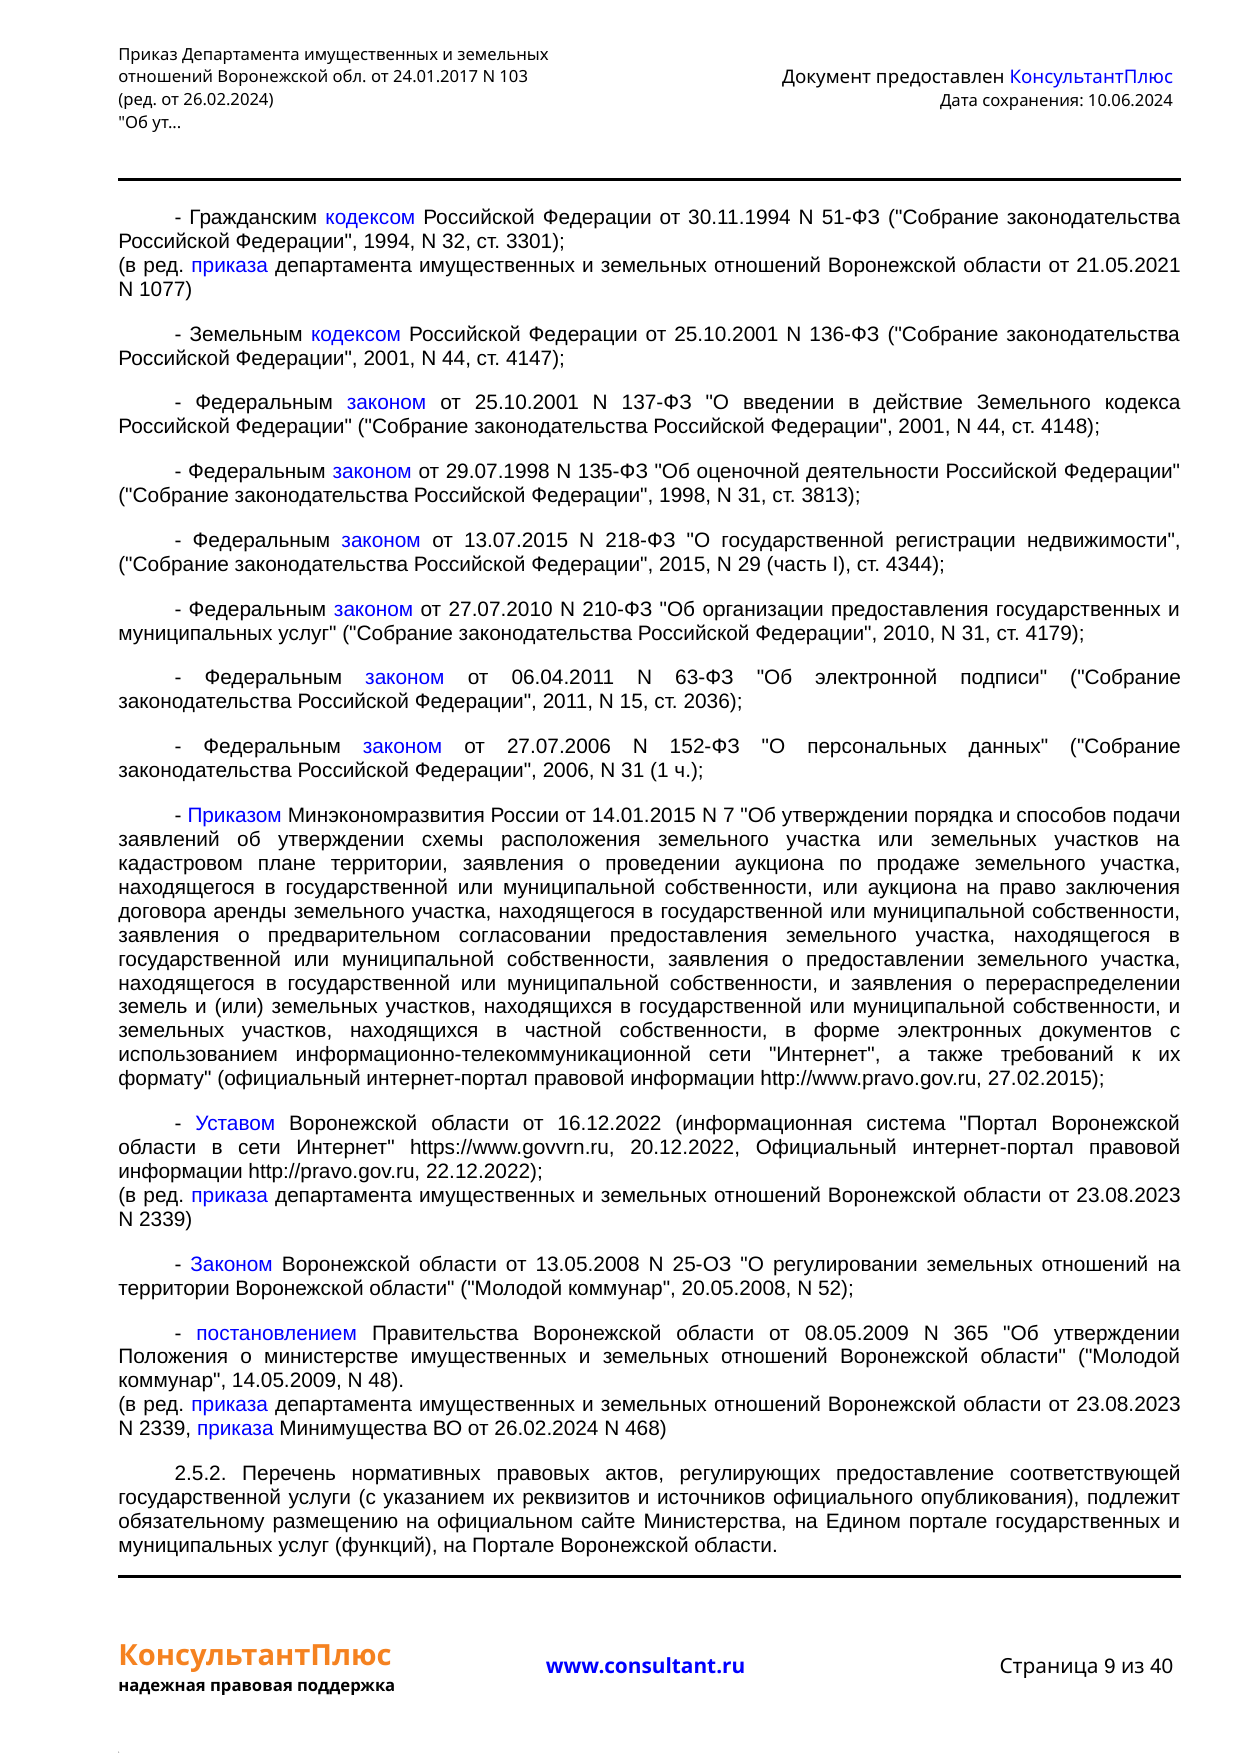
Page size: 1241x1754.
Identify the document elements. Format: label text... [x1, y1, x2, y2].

text 2.5.2. Перечень нормативных правовых актов, регулирующих предоставление соответствующей государственной услуги (с указанием их реквизитов и источников официального опубликования), подлежит обязательному размещению на официальном сайте Министерства, на Едином портале государственных и муниципальных услуг (функций), на Портале Воронежской области. [118, 1461, 1181, 1557]
text - Гражданским кодексом Российской Федерации от 30.11.1994 N 51-ФЗ ("Собрание законодательства Российской Федерации", 1994, N 32, ст. 3301); [118, 205, 1181, 253]
text - постановлением Правительства Воронежской области от 08.05.2009 N 365 "Об утверждении Положения о министерстве имущественных и земельных отношений Воронежской области" ("Молодой коммунар", 14.05.2009, N 48). [118, 1320, 1181, 1392]
text - Земельным кодексом Российской Федерации от 25.10.2001 N 136-ФЗ ("Собрание законодательства Российской Федерации", 2001, N 44, ст. 4147); [118, 321, 1181, 369]
text - Законом Воронежской области от 13.05.2008 N 25-ОЗ "О регулировании земельных отношений на территории Воронежской области" ("Молодой коммунар", 20.05.2008, N 52); [118, 1252, 1181, 1299]
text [118, 253, 1181, 301]
text - Федеральным законом от 27.07.2006 N 152-ФЗ "О персональных данных" ("Собрание законодательства Российской Федерации", 2006, N 31 (1 ч.); [118, 734, 1181, 782]
text - Федеральным законом от 27.07.2010 N 210-ФЗ "Об организации предоставления государственных и муниципальных услуг" ("Собрание законодательства Российской Федерации", 2010, N 31, ст. 4179); [118, 596, 1181, 644]
text - Федеральным законом от 29.07.1998 N 135-ФЗ "Об оценочной деятельности Российской Федерации" ("Собрание законодательства Российской Федерации", 1998, N 31, ст. 3813); [118, 459, 1181, 507]
text (в ред. приказа департамента имущественных и земельных отношений Воронежской области от 23.08.2023 N 2339, приказа Минимущества ВО от 26.02.2024 N 468) [118, 1392, 1181, 1440]
text (в ред. приказа департамента имущественных и земельных отношений Воронежской области от 23.08.2023 N 2339) [118, 1183, 1181, 1231]
text - Федеральным законом от 13.07.2015 N 218-ФЗ "О государственной регистрации недвижимости", ("Собрание законодательства Российской Федерации", 2015, N 29 (часть I), ст. 4344); [118, 528, 1181, 576]
text - Федеральным законом от 25.10.2001 N 137-ФЗ "О введении в действие Земельного кодекса Российской Федерации" ("Собрание законодательства Российской Федерации", 2001, N 44, ст. 4148); [118, 390, 1181, 438]
text - Уставом Воронежской области от 16.12.2022 (информационная система "Портал Воронежской области в сети Интернет" https://www.govvrn.ru, 20.12.2022, Официальный интернет-портал правовой информации http://pravo.gov.ru, 22.12.2022); [118, 1111, 1181, 1183]
text - Приказом Минэкономразвития России от 14.01.2015 N 7 "Об утверждении порядка и способов подачи заявлений об утверждении схемы расположения земельного участка или земельных участков на кадастровом плане территории, заявления о проведении аукциона по продаже земельного участка, находящегося в государственной или муниципальной собственности, или аукциона на право заключения договора аренды земельного участка, находящегося в государственной или муниципальной собственности, заявления о предварительном согласовании предоставления земельного участка, находящегося в государственной или муниципальной собственности, заявления о предоставлении земельного участка, находящегося в государственной или муниципальной собственности, и заявления о перераспределении земель и (или) земельных участков, находящихся в государственной или муниципальной собственности, и земельных участков, находящихся в частной собственности, в форме электронных документов с использованием информационно-телекоммуникационной сети "Интернет", а также требований к их формату" (официальный интернет-портал правовой информации http://www.pravo.gov.ru, 27.02.2015); [118, 803, 1181, 1090]
text - Федеральным законом от 06.04.2011 N 63-ФЗ "Об электронной подписи" ("Собрание законодательства Российской Федерации", 2011, N 15, ст. 2036); [118, 665, 1181, 713]
